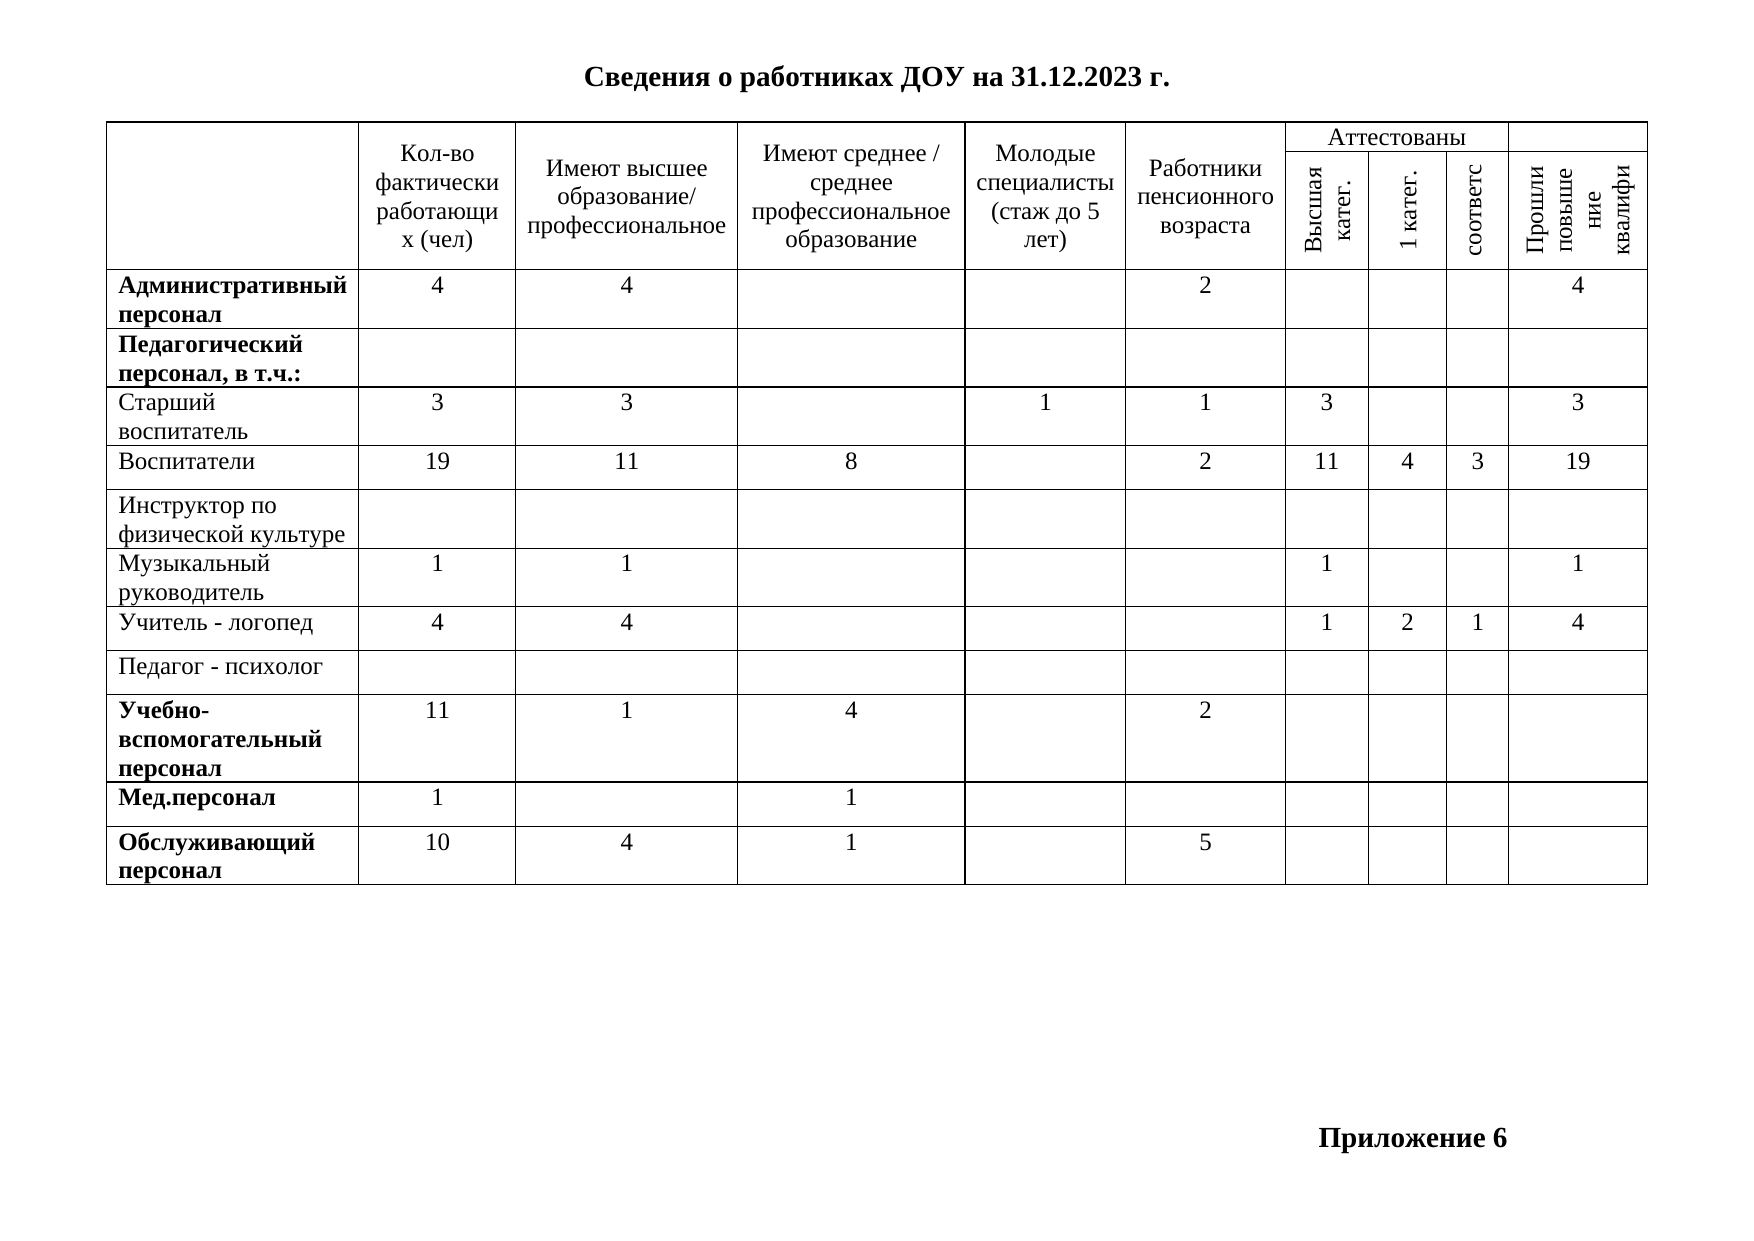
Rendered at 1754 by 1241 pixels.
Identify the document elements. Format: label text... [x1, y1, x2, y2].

table_cell [1447, 827, 1508, 884]
table_cell Учебно-вспомогательный персонал [107, 695, 358, 781]
table_cell [966, 270, 1125, 328]
table_header Имеют среднее / среднее профессиональное образование [738, 123, 964, 269]
table_cell [738, 607, 964, 650]
table_cell 1 [738, 783, 964, 826]
table_cell Прошли повышение квалификации [1509, 152, 1647, 269]
table_cell 4 [1509, 607, 1647, 650]
table_header Имеют высшее образование/ профессиональное [516, 123, 737, 269]
table_cell [1286, 783, 1368, 826]
table_cell [1447, 490, 1508, 547]
table_cell 2 [1126, 695, 1285, 781]
table_cell 2 [1369, 607, 1446, 650]
table_cell 11 [359, 695, 515, 781]
table_cell [738, 490, 964, 547]
table_cell 1 [738, 827, 964, 884]
table_cell 4 [359, 607, 515, 650]
table_cell [1509, 651, 1647, 694]
table_cell 4 [516, 827, 737, 884]
table_cell [1369, 490, 1446, 547]
table_cell 3 [1509, 388, 1647, 445]
table_cell [966, 695, 1125, 781]
table_cell [516, 490, 737, 547]
table_cell [1286, 827, 1368, 884]
table_cell [1509, 329, 1647, 386]
table_cell 1 [359, 783, 515, 826]
table_cell [1509, 827, 1647, 884]
table_cell 10 [359, 827, 515, 884]
table_cell 1 [1286, 549, 1368, 606]
table_cell 4 [1369, 446, 1446, 489]
table_cell 5 [1126, 827, 1285, 884]
table_cell 1 [1447, 607, 1508, 650]
table_cell [966, 651, 1125, 694]
table_header [1509, 123, 1647, 151]
table_cell [966, 490, 1125, 547]
table_cell 2 [1126, 270, 1285, 328]
table_cell [1369, 827, 1446, 884]
table_cell 4 [516, 607, 737, 650]
table_cell [1509, 695, 1647, 781]
table_cell [1286, 490, 1368, 547]
table_cell 11 [1286, 446, 1368, 489]
table_cell [966, 446, 1125, 489]
table_cell [1126, 490, 1285, 547]
table_cell [1447, 783, 1508, 826]
table_cell [1286, 651, 1368, 694]
table_cell Высшая катег. [1286, 152, 1368, 269]
table_cell [1126, 783, 1285, 826]
table_cell 1 [516, 695, 737, 781]
table_cell [738, 388, 964, 445]
table_cell 2 [1126, 446, 1285, 489]
table_cell [966, 607, 1125, 650]
table_cell Старший воспитатель [107, 388, 358, 445]
table_cell [1126, 607, 1285, 650]
table_cell [1447, 329, 1508, 386]
table_cell 1 [1509, 549, 1647, 606]
table_cell [1447, 651, 1508, 694]
table_cell [1369, 549, 1446, 606]
table_cell 1 [1126, 388, 1285, 445]
table_cell Педагог - психолог [107, 651, 358, 694]
table_cell 1 [966, 388, 1125, 445]
table_cell 3 [1286, 388, 1368, 445]
table_cell 11 [516, 446, 737, 489]
table_cell Мед.персонал [107, 783, 358, 826]
table_cell [1369, 388, 1446, 445]
table_cell [738, 651, 964, 694]
table_cell [1369, 329, 1446, 386]
table_cell 19 [359, 446, 515, 489]
table_header [107, 123, 358, 269]
table_cell Административный персонал [107, 270, 358, 328]
table_cell 1 [516, 549, 737, 606]
table_cell [1509, 783, 1647, 826]
table_cell [966, 549, 1125, 606]
table_cell 3 [516, 388, 737, 445]
text Сведения о работниках ДОУ на 31.12.2023 г. [75, 59, 1679, 93]
text Приложение 6 [75, 1120, 1679, 1153]
table_cell [1447, 549, 1508, 606]
table_header Кол-во фактически работающих (чел) [359, 123, 515, 269]
table_cell 8 [738, 446, 964, 489]
table_cell [1447, 388, 1508, 445]
table_cell [516, 783, 737, 826]
table_cell [1286, 270, 1368, 328]
table_cell [1286, 329, 1368, 386]
table_cell 4 [1509, 270, 1647, 328]
table_cell [359, 651, 515, 694]
table_cell [966, 783, 1125, 826]
table_cell [1126, 651, 1285, 694]
table_header Молодые специалисты (стаж до 5 лет) [966, 123, 1125, 269]
table_cell [359, 329, 515, 386]
table_cell 1 [1286, 607, 1368, 650]
table_cell [1126, 329, 1285, 386]
table_cell Воспитатели [107, 446, 358, 489]
table_cell Обслуживающий персонал [107, 827, 358, 884]
table_cell Музыкальный руководитель [107, 549, 358, 606]
table_cell 1 катег. [1369, 152, 1446, 269]
table_cell [516, 651, 737, 694]
table_cell [1447, 270, 1508, 328]
table_cell [966, 827, 1125, 884]
table_cell [966, 329, 1125, 386]
table_cell [359, 490, 515, 547]
table_cell 4 [516, 270, 737, 328]
table_cell Учитель - логопед [107, 607, 358, 650]
table_cell 4 [359, 270, 515, 328]
table_cell [738, 329, 964, 386]
table_cell [1369, 651, 1446, 694]
table_cell [738, 270, 964, 328]
table_cell 1 [359, 549, 515, 606]
table_header Работники пенсионного возраста [1126, 123, 1285, 269]
table_cell [1286, 695, 1368, 781]
table_cell [1447, 695, 1508, 781]
table_cell Инструктор по физической культуре [107, 490, 358, 547]
table_cell 3 [1447, 446, 1508, 489]
table_cell [738, 549, 964, 606]
table_cell [1509, 490, 1647, 547]
table_cell соответствие [1447, 152, 1508, 269]
table_cell [1369, 270, 1446, 328]
table_header Аттестованы [1286, 123, 1508, 151]
table_cell Педагогический персонал, в т.ч.: [107, 329, 358, 386]
table_cell [1126, 549, 1285, 606]
table_cell [516, 329, 737, 386]
table_cell 3 [359, 388, 515, 445]
table_cell 4 [738, 695, 964, 781]
table_cell 19 [1509, 446, 1647, 489]
table_cell [1369, 695, 1446, 781]
table_cell [1369, 783, 1446, 826]
